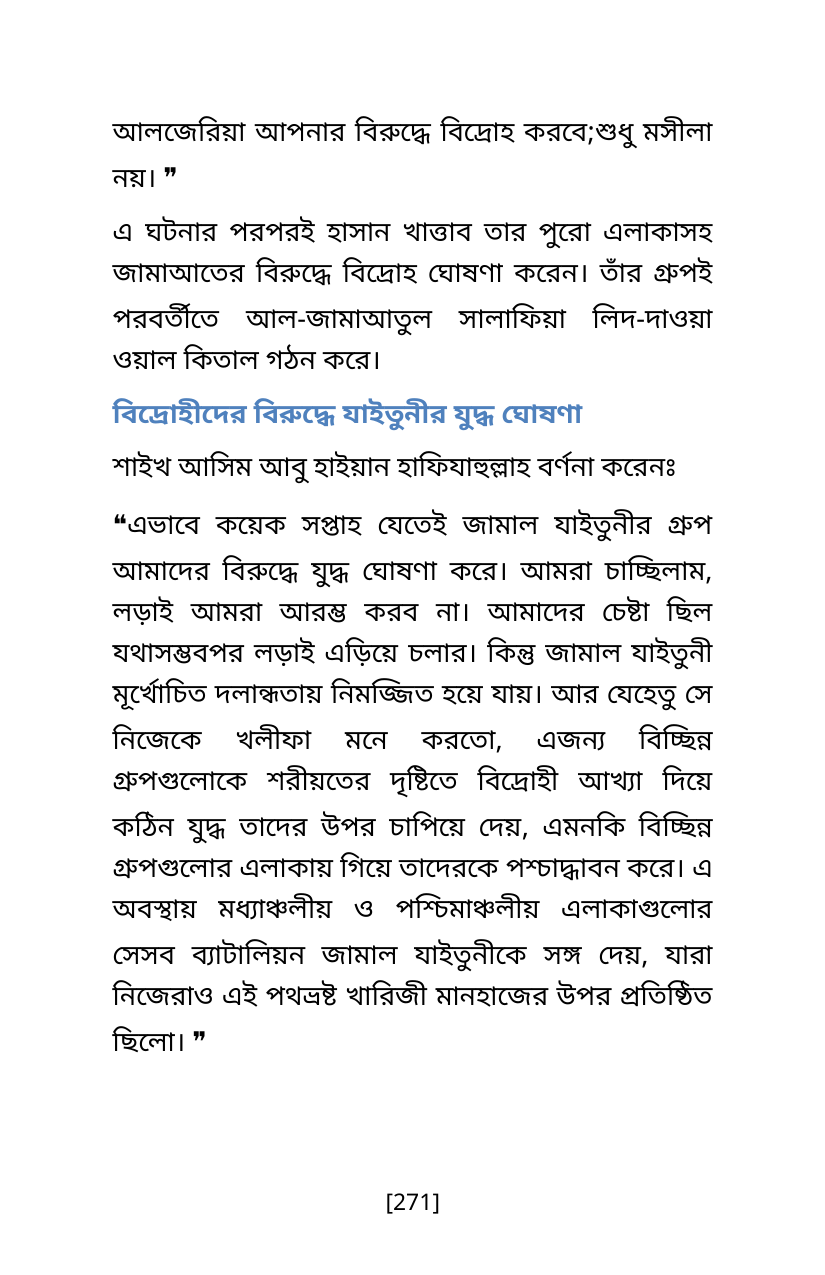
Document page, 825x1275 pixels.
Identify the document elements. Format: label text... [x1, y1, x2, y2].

text শাইখ আসিম আবু হাইয়ান হাফিযাহুল্লাহ বর্ণনা করেনঃ [112, 452, 712, 488]
subtitle বিদ্রোহীদের বিরুদ্ধে যাইতুনীর যুদ্ধ ঘোষণা [112, 398, 712, 434]
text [112, 112, 712, 198]
text এ ঘটনার পরপরই হাসান খাত্তাব তার পুরো এলাকাসহ জামাআতের বিরুদ্ধে বিদ্রোহ ঘোষণা করেন। তাঁর গ্রুপই পরবর্তীতে আল-জামাআতুল সালাফিয়া লিদ-দাওয়া ওয়াল কিতাল গঠন করে। [112, 216, 712, 380]
text ❝এভাবে কয়েক সপ্তাহ যেতেই জামাল যাইতুনীর গ্রুপ আমাদের বিরুদ্ধে যুদ্ধ ঘোষণা করে। আমরা চাচ্ছিলাম, লড়াই আমরা আরম্ভ করব না। আমাদের চেষ্টা ছিল যথাসম্ভবপর লড়াই এড়িয়ে চলার। কিন্তু জামাল যাইতুনী মূর্খোচিত দলান্ধতায় নিমজ্জিত হয়ে যায়। আর যেহেতু সে নিজেকে খলীফা মনে করতো, এজন্য বিচ্ছিন্ন গ্রুপগুলোকে শরীয়তের দৃষ্টিতে বিদ্রোহী আখ্যা দিয়ে কঠিন যুদ্ধ তাদের উপর চাপিয়ে দেয়, এমনকি বিচ্ছিন্ন গ্রুপগুলোর এলাকায় গিয়ে তাদেরকে পশ্চাদ্ধাবন করে। এ অবস্থায় মধ্যাঞ্চলীয় ও পশ্চিমাঞ্চলীয় এলাকাগুলোর সেসব ব্যাটালিয়ন জামাল যাইতুনীকে সঙ্গ দেয়, যারা নিজেরাও এই পথভ্রষ্ট খারিজী মানহাজের উপর প্রতিষ্ঠিত ছিলো। ❞ [112, 506, 712, 1062]
